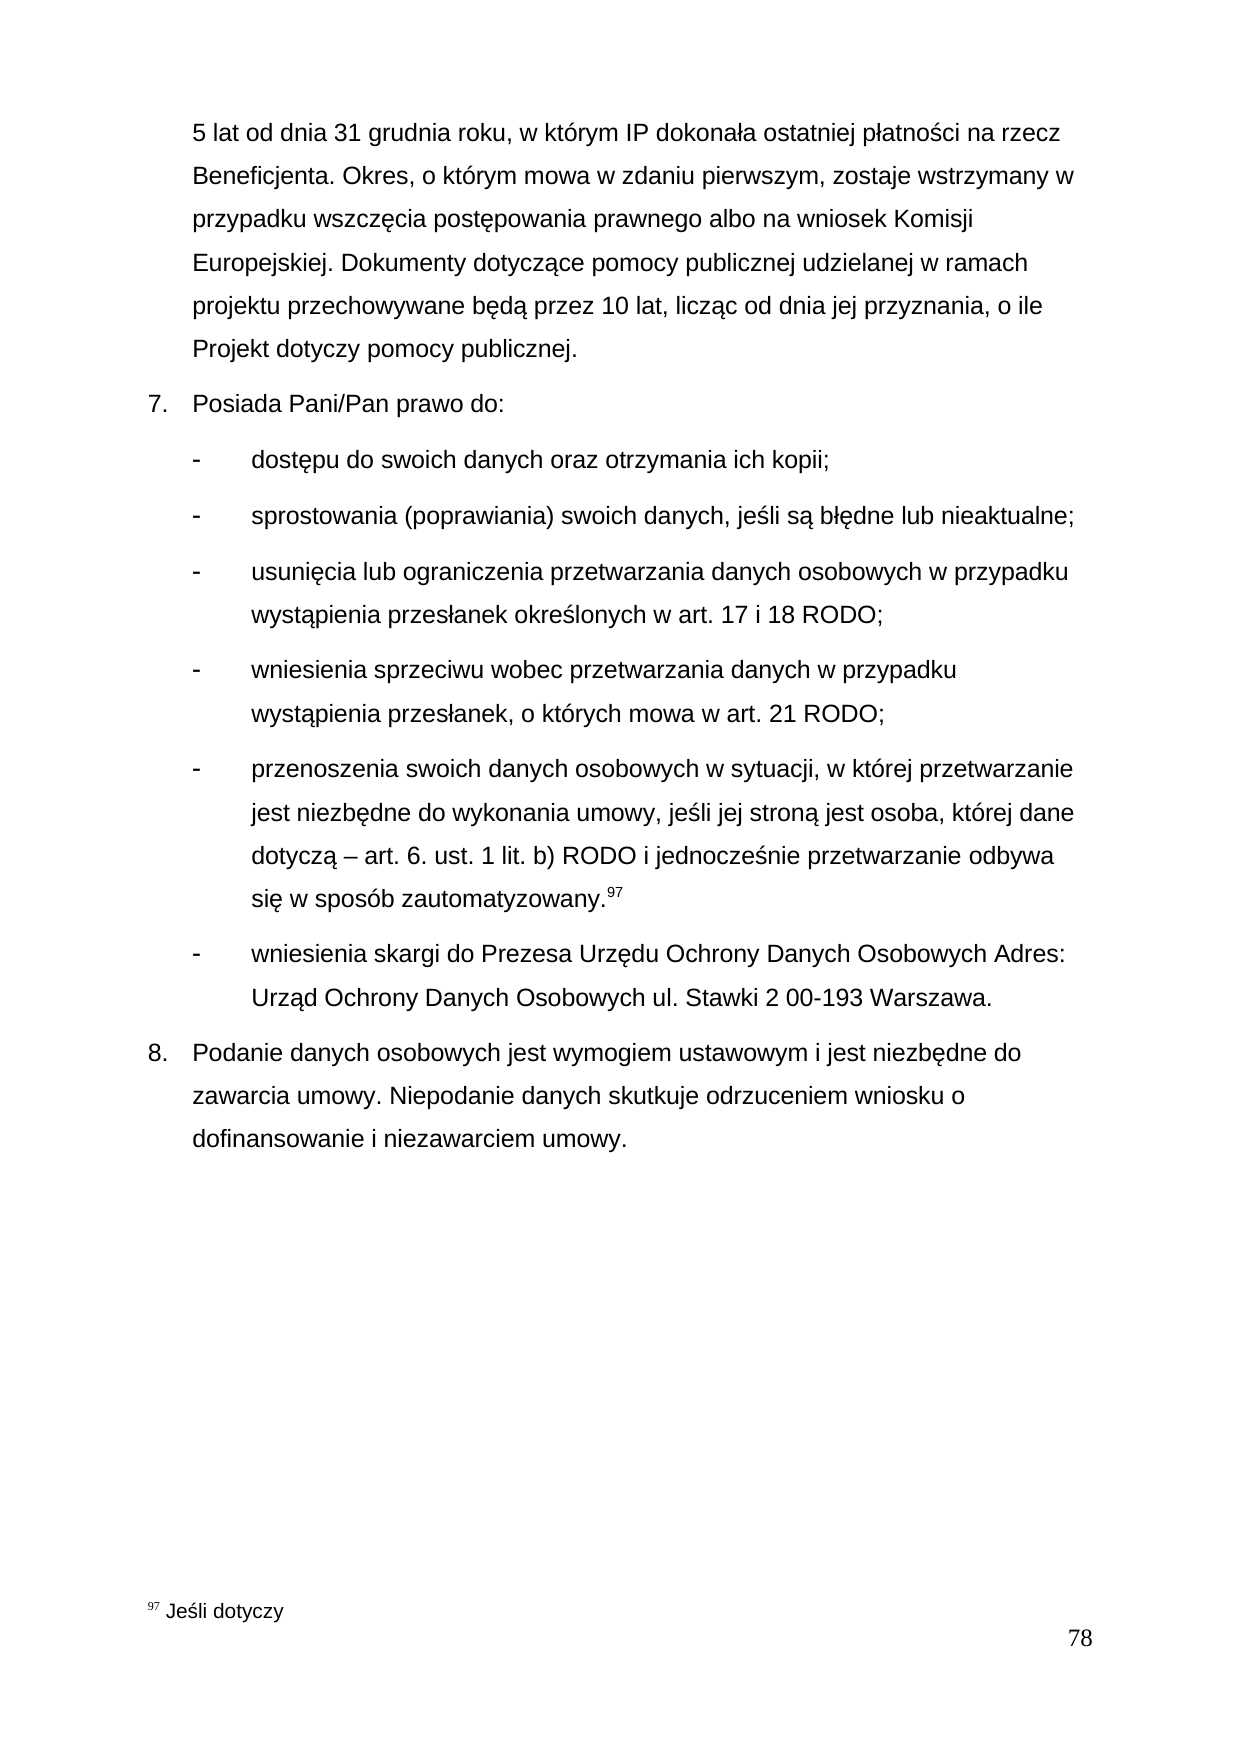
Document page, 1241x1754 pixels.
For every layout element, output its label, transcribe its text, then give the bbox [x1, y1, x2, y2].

list 5 lat od dnia 31 grudnia roku, w którym IP dokonała ostatniej płatności na rzecz Beneficjenta. Okres, o którym mowa w zdaniu pierwszym, zostaje wstrzymany w przypadku wszczęcia postępowania prawnego albo na wniosek Komisji Europejskiej. Dokumenty dotyczące pomocy publicznej udzielanej w ramach projektu przechowywane będą przez 10 lat, licząc od dnia jej przyznania, o ile Projekt dotyczy pomocy publicznej. [192, 118, 1092, 363]
list wniesienia skargi do Prezesa Urzędu Ochrony Danych Osobowych Adres: Urząd Ochrony Danych Osobowych ul. Stawki 2 00-193 Warszawa. [192, 939, 1092, 1011]
list Posiada Pani/Pan prawo do: [148, 389, 1092, 418]
list usunięcia lub ograniczenia przetwarzania danych osobowych w przypadku wystąpienia przesłanek określonych w art. 17 i 18 RODO; [192, 557, 1092, 628]
list Podanie danych osobowych jest wymogiem ustawowym i jest niezbędne do zawarcia umowy. Niepodanie danych skutkuje odrzuceniem wniosku o dofinansowanie i niezawarciem umowy. [148, 1038, 1092, 1153]
list dostępu do swoich danych oraz otrzymania ich kopii; [192, 445, 1092, 474]
list sprostowania (poprawiania) swoich danych, jeśli są błędne lub nieaktualne; [192, 501, 1092, 530]
list przenoszenia swoich danych osobowych w sytuacji, w której przetwarzanie jest niezbędne do wykonania umowy, jeśli jej stroną jest osoba, której dane dotyczą – art. 6. ust. 1 lit. b) RODO i jednocześnie przetwarzanie odbywa się w sposób zautomatyzowany. [192, 754, 1092, 912]
list wniesienia sprzeciwu wobec przetwarzania danych w przypadku wystąpienia przesłanek, o których mowa w art. 21 RODO; [192, 655, 1092, 727]
